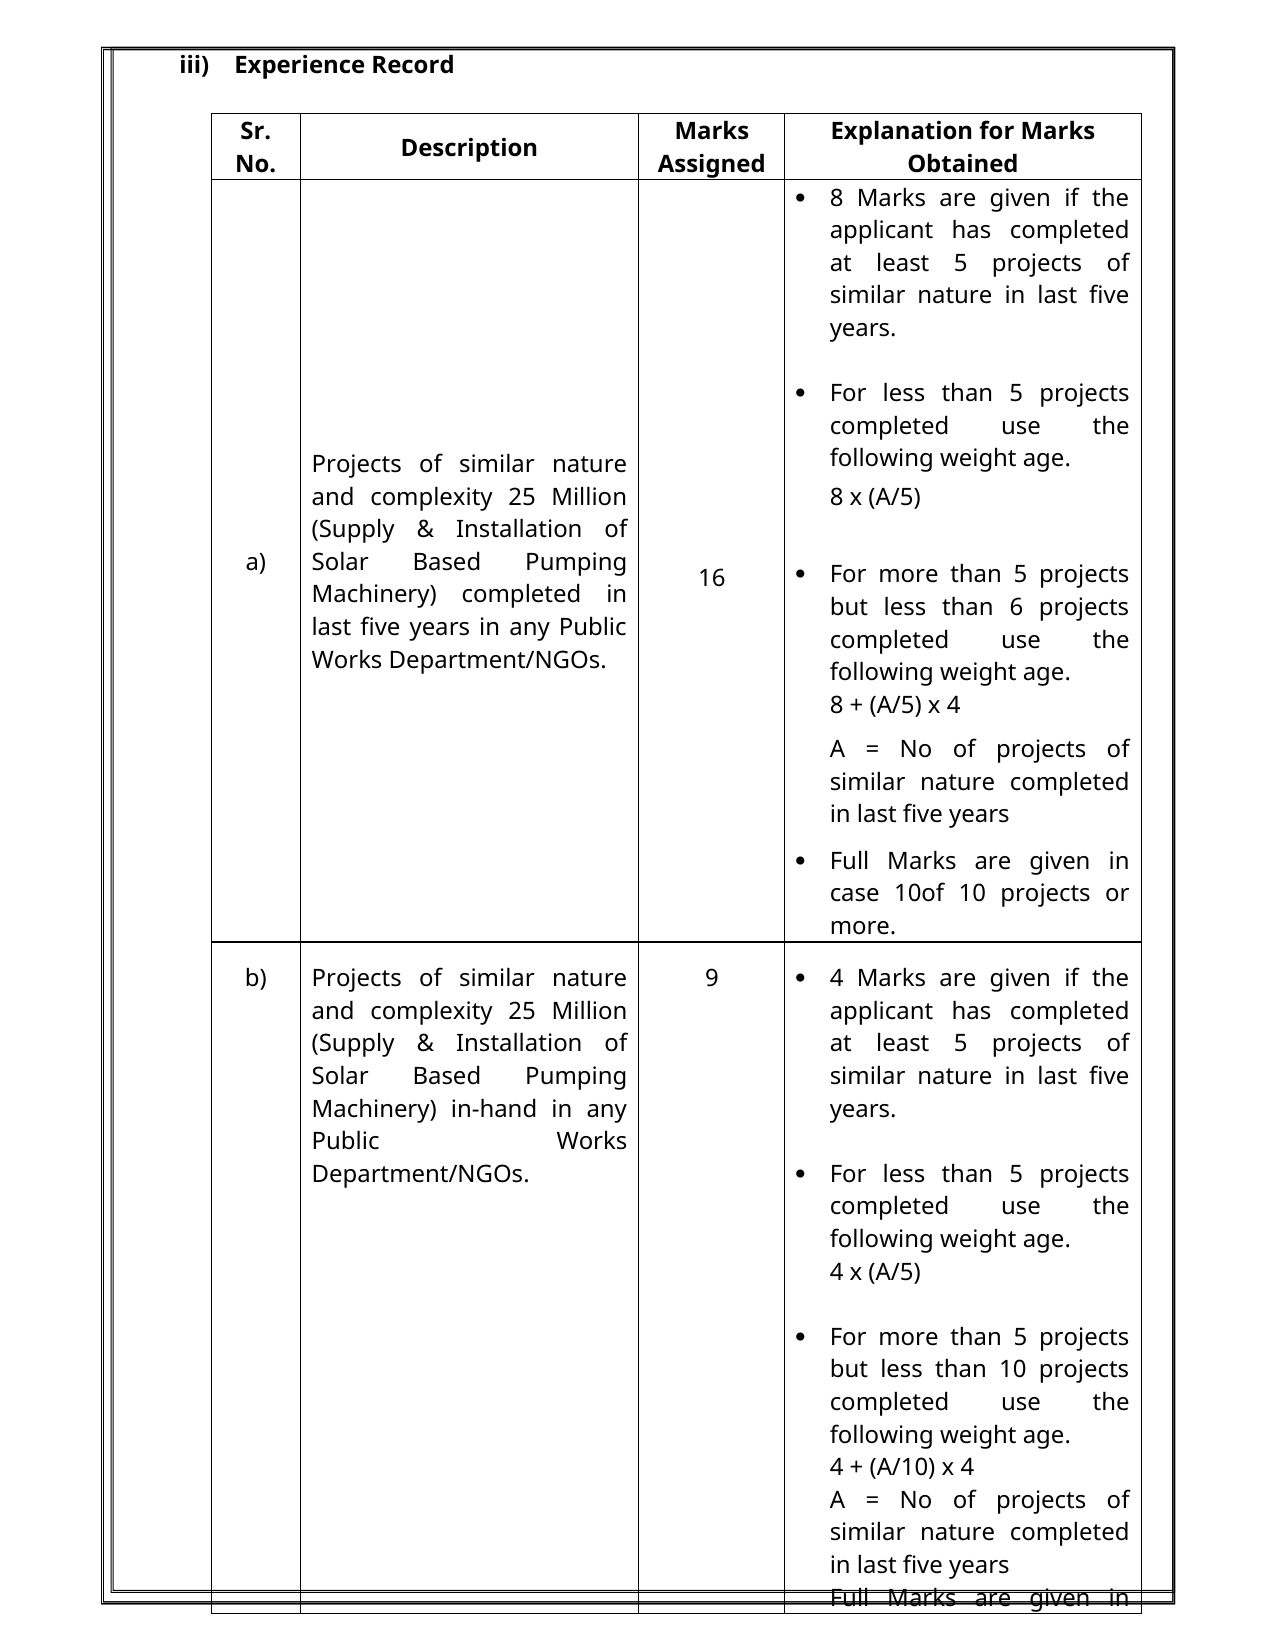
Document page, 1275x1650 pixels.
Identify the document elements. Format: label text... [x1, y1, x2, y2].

table_cell Projects of similar nature and complexity 25 Million (Supply & Installation of Solar Based Pumping Machinery) completed in last five years in any Public Works Department/NGOs. [301, 180, 638, 941]
table_header Explanation for Marks Obtained [785, 114, 1141, 179]
table_cell b) [212, 943, 300, 1613]
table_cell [301, 943, 638, 1613]
text iii) Experience Record [179, 48, 1152, 81]
table_cell 16 [639, 180, 784, 941]
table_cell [785, 943, 1141, 1613]
table_cell 8 Marks are given if the applicant has completed at least 5 projects of similar nature in last five years. For less than 5 projects completed use the following weight age. 8 x (A/5) For more than 5 projects but less than 6 projects completed use the following weight age. 8 + (A/5) x 4 A = No of projects of similar nature completed in last five years Full Marks are given in case 10of 10 projects or more. [785, 180, 1141, 941]
table_cell 9 [639, 943, 784, 1613]
table_cell a) [212, 180, 300, 941]
table_header Marks Assigned [639, 114, 784, 179]
table_header Description [301, 114, 638, 179]
table_header Sr. No. [212, 114, 300, 179]
